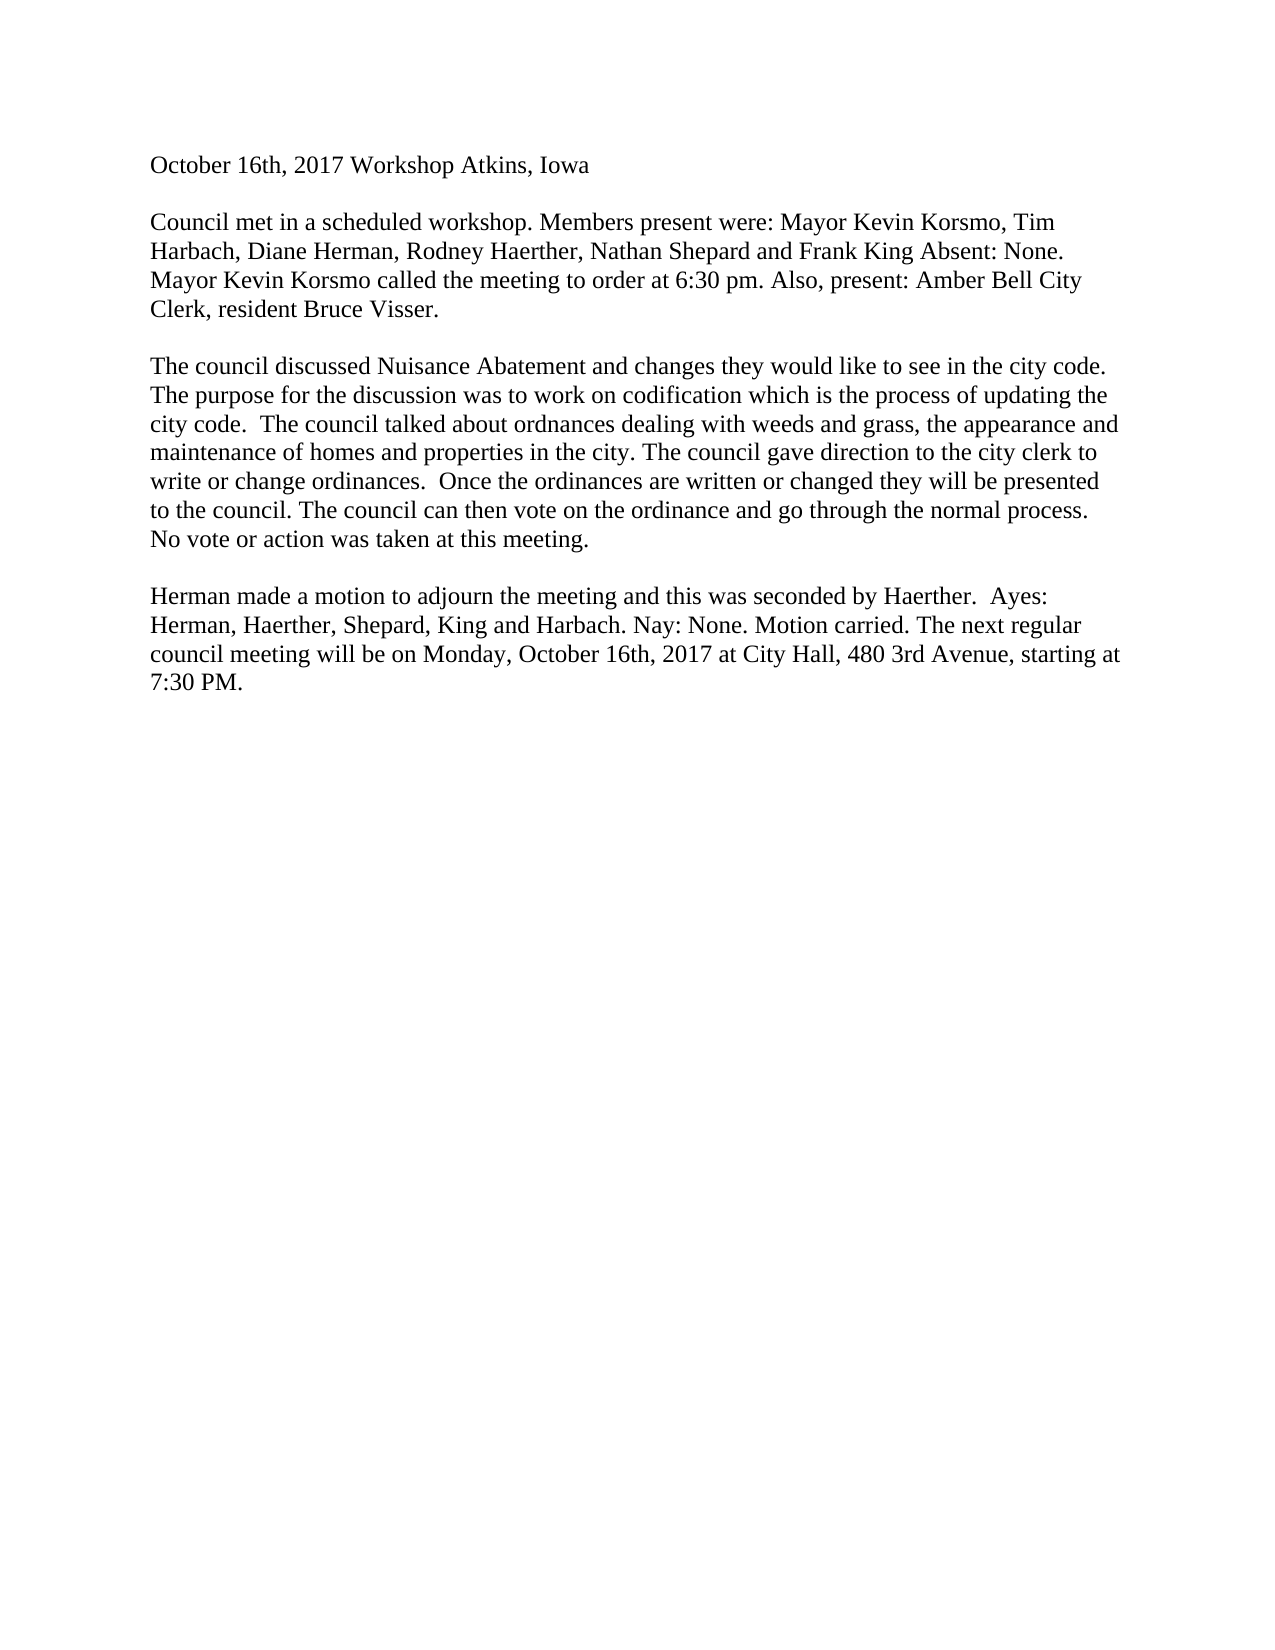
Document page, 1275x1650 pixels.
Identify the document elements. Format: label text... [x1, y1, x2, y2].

text Herman made a motion to adjourn the meeting and this was seconded by Haerther. Ayes: Herman, Haerther, Shepard, King and Harbach. Nay: None. Motion carried. The next regular council meeting will be on Monday, October 16th, 2017 at City Hall, 480 3rd Avenue, starting at 7:30 PM. [150, 581, 1125, 696]
text The council discussed Nuisance Abatement and changes they would like to see in the city code. The purpose for the discussion was to work on codification which is the process of updating the city code. The council talked about ordnances dealing with weeds and grass, the appearance and maintenance of homes and properties in the city. The council gave direction to the city clerk to write or change ordinances. Once the ordinances are written or changed they will be presented to the council. The council can then vote on the ordinance and go through the normal process. No vote or action was taken at this meeting. [150, 351, 1125, 552]
text October 16th, 2017 Workshop Atkins, Iowa [150, 150, 1125, 179]
text Council met in a scheduled workshop. Members present were: Mayor Kevin Korsmo, Tim Harbach, Diane Herman, Rodney Haerther, Nathan Shepard and Frank King Absent: None. Mayor Kevin Korsmo called the meeting to order at 6:30 pm. Also, present: Amber Bell City Clerk, resident Bruce Visser. [150, 207, 1125, 322]
